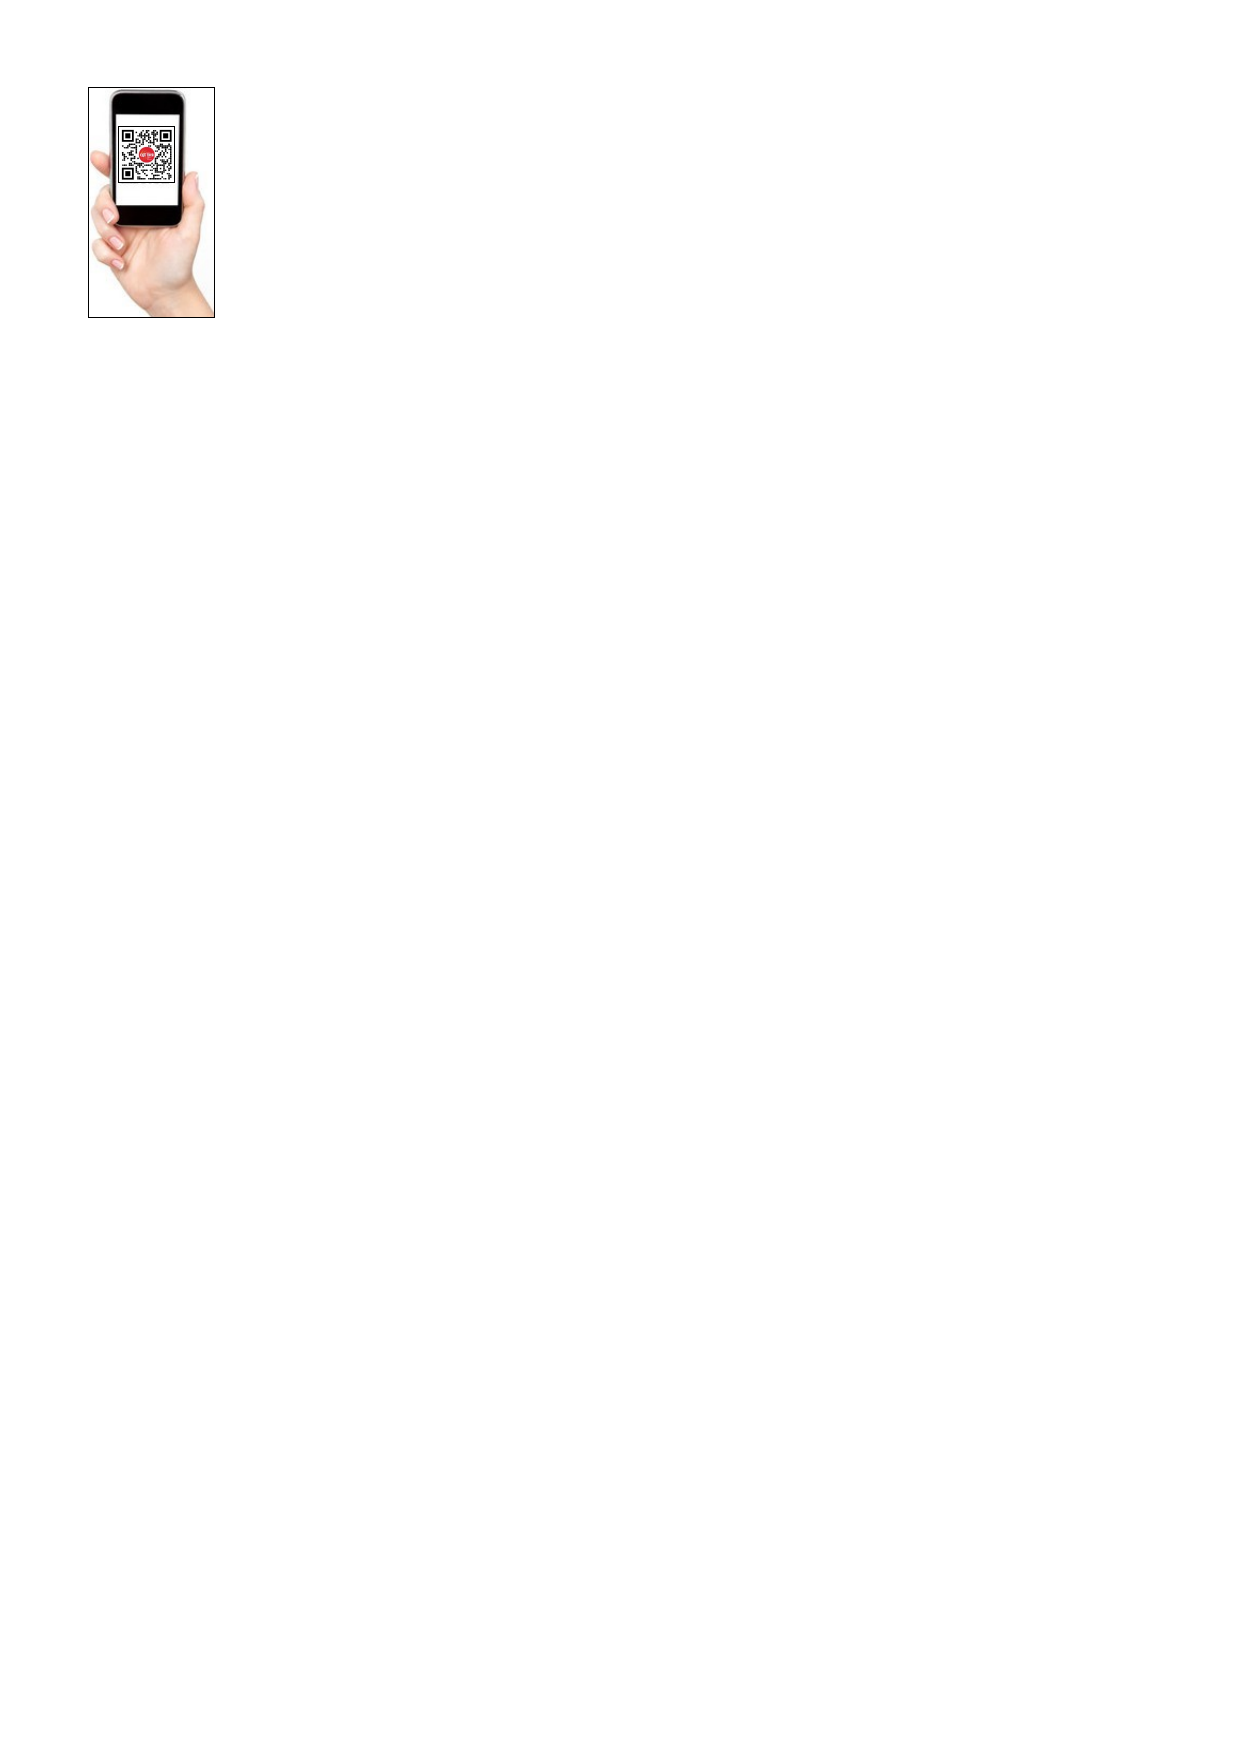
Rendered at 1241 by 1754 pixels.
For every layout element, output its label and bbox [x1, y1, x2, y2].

picture [89, 88, 214, 317]
